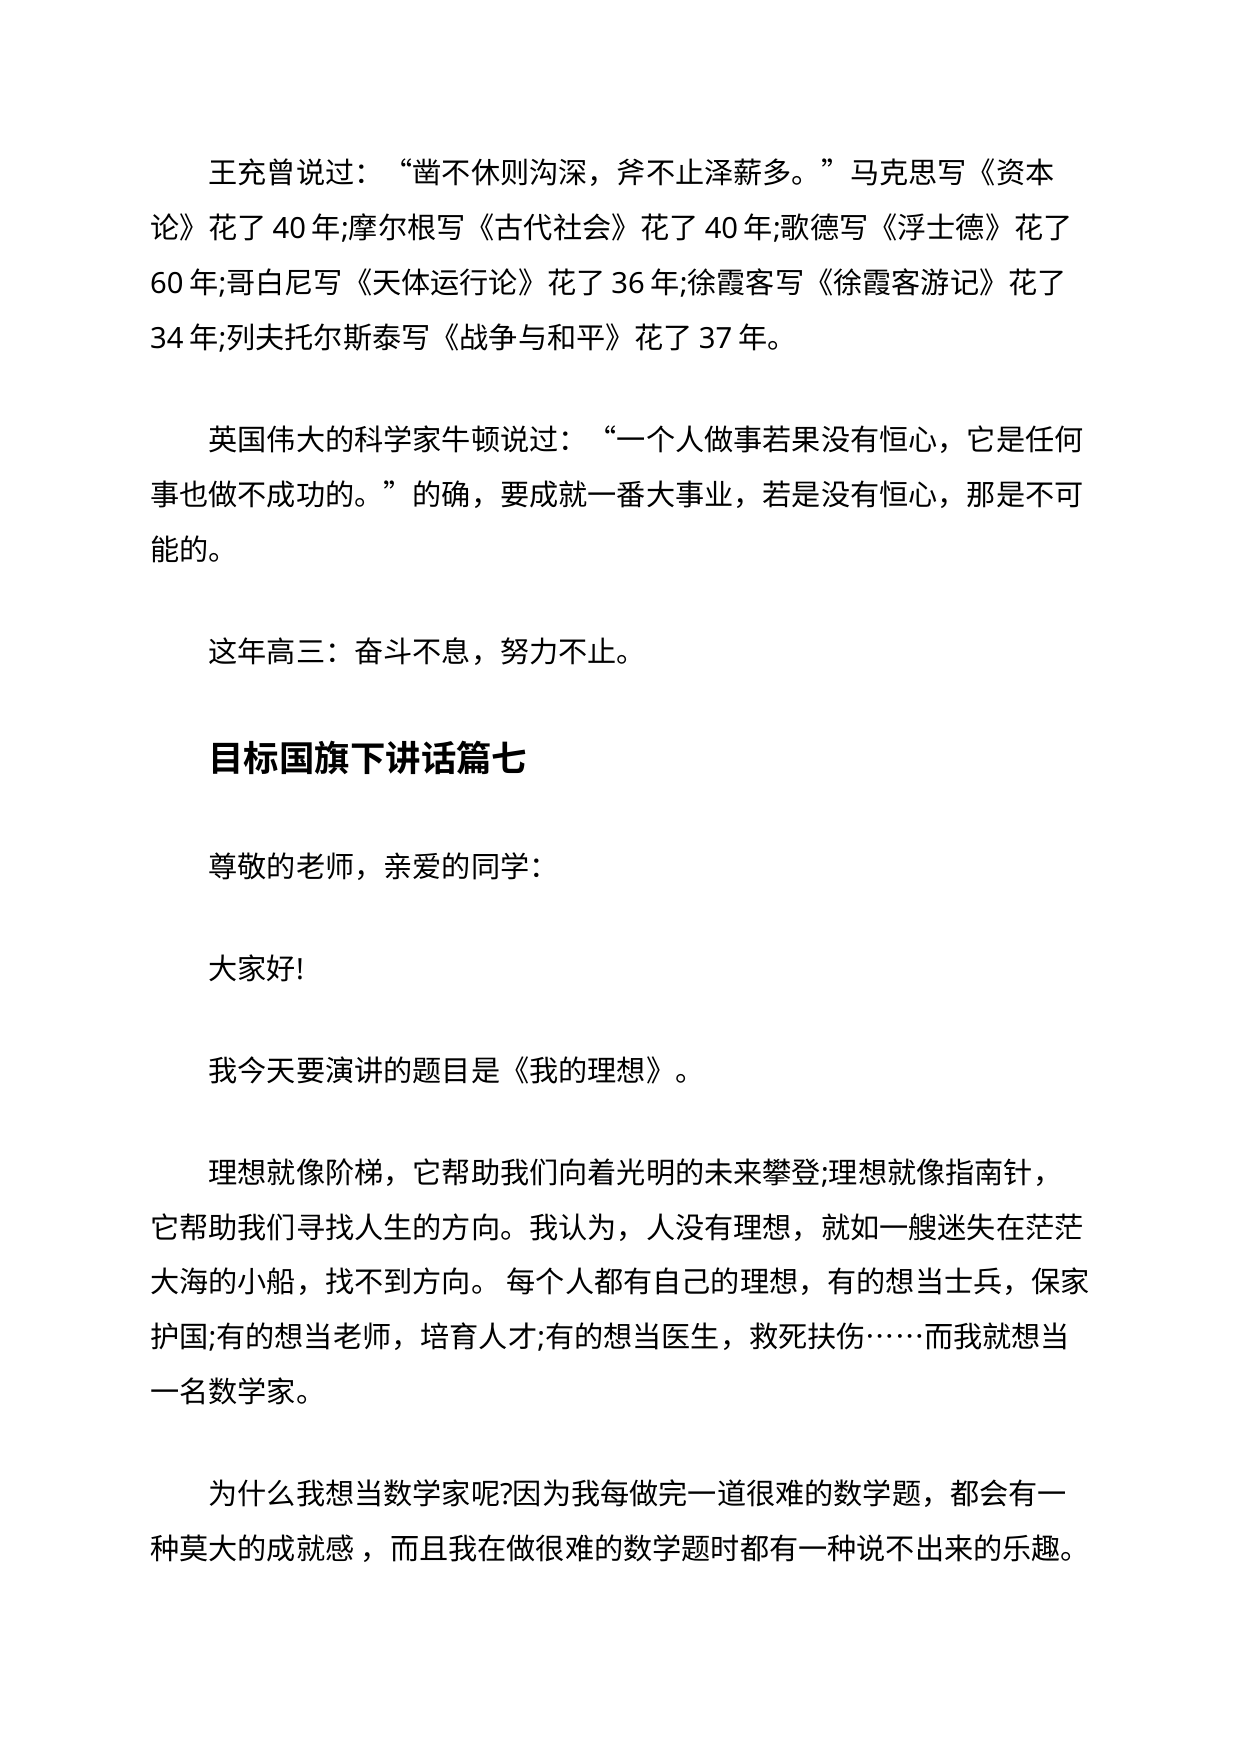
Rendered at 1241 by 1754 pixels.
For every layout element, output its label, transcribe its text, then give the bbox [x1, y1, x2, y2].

text 为什么我想当数学家呢?因为我每做完一道很难的数学题，都会有一种莫大的成就感 ，而且我在做很难的数学题时都有一种说不出来的乐趣。 [150, 1471, 1090, 1568]
text 尊敬的老师，亲爱的同学： [150, 844, 1090, 886]
text 理想就像阶梯，它帮助我们向着光明的未来攀登;理想就像指南针，它帮助我们寻找人生的方向。我认为，人没有理想，就如一艘迷失在茫茫大海的小船，找不到方向。 每个人都有自己的理想，有的想当士兵，保家护国;有的想当老师，培育人才;有的想当医生，救死扶伤……而我就想当一名数学家。 [150, 1149, 1090, 1411]
text 我今天要演讲的题目是《我的理想》。 [150, 1047, 1090, 1090]
text 目标国旗下讲话篇七 [150, 730, 1090, 781]
text 大家好! [150, 945, 1090, 988]
text 这年高三：奋斗不息，努力不止。 [150, 628, 1090, 671]
text 英国伟大的科学家牛顿说过：“一个人做事若果没有恒心，它是任何事也做不成功的。”的确，要成就一番大事业，若是没有恒心，那是不可能的。 [150, 417, 1090, 569]
text 王充曾说过：“凿不休则沟深，斧不止泽薪多。”马克思写《资本论》花了40年;摩尔根写《古代社会》花了40年;歌德写《浮士德》花了60年;哥白尼写《天体运行论》花了36年;徐霞客写《徐霞客游记》花了34年;列夫托尔斯泰写《战争与和平》花了37年。 [150, 150, 1090, 357]
